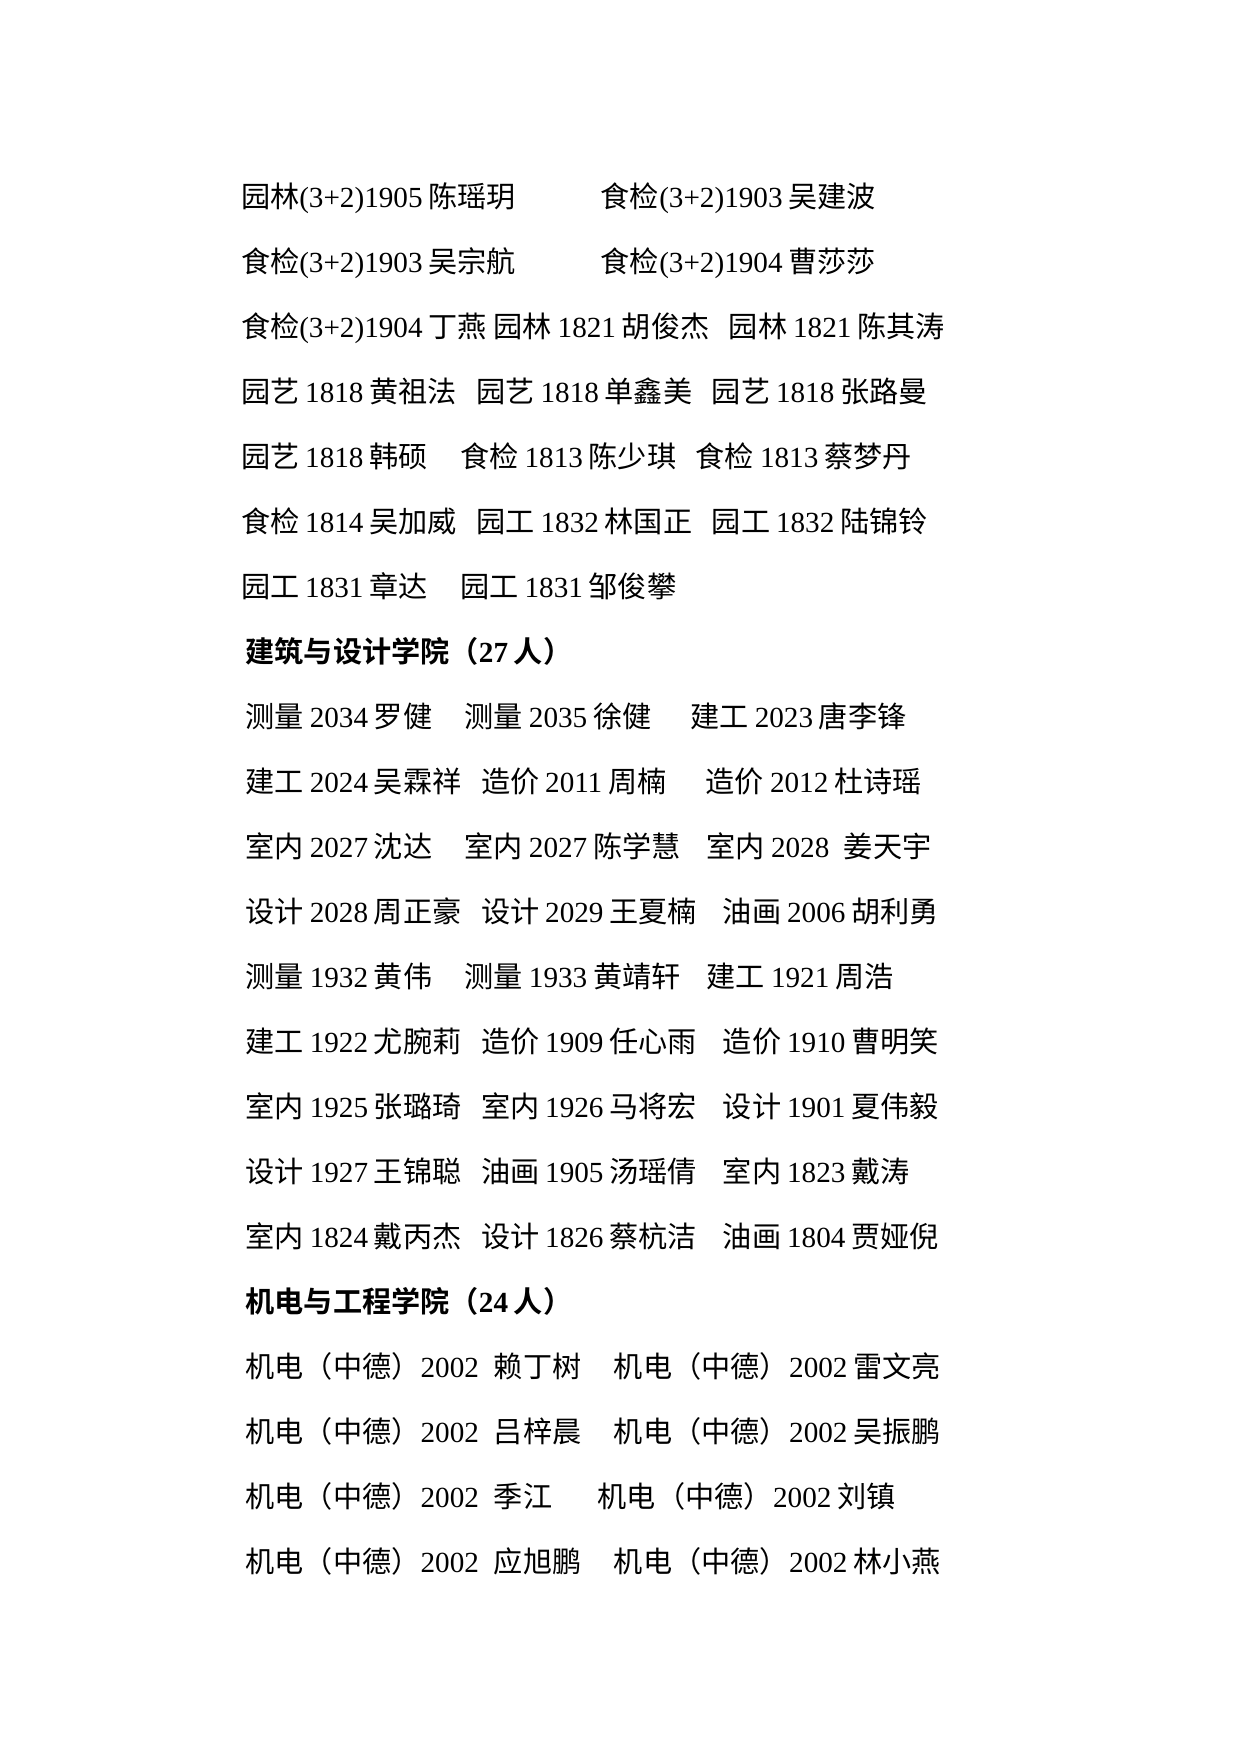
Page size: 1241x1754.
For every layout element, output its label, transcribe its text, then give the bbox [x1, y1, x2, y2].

text 建筑与设计学院（27人） [187, 617, 1053, 682]
text 室内2027沈达 室内2027陈学慧 室内2028 姜天宇 [187, 812, 1053, 877]
text 设计2028周正豪 设计2029王夏楠 油画2006胡利勇 [187, 877, 1053, 942]
text 机电与工程学院（24人） [187, 1267, 1053, 1332]
text 建工2024吴霖祥 造价2011周楠 造价2012杜诗瑶 [187, 747, 1053, 812]
text 机电（中德）2002 季江 机电（中德）2002刘镇 [187, 1462, 1053, 1527]
text 测量2034罗健 测量2035徐健 建工2023唐李锋 [187, 682, 1053, 747]
text 食检(3+2)1904丁燕 园林1821胡俊杰 园林1821陈其涛 [241, 292, 1053, 357]
text 园艺1818韩硕 食检1813陈少琪 食检1813蔡梦丹 [241, 422, 1053, 487]
text 机电（中德）2002 应旭鹏 机电（中德）2002林小燕 [187, 1527, 1053, 1592]
text 机电（中德）2002 吕梓晨 机电（中德）2002吴振鹏 [187, 1397, 1053, 1462]
text 设计1927王锦聪 油画1905汤瑶倩 室内1823戴涛 [187, 1137, 1053, 1202]
text 机电（中德）2002 赖丁树 机电（中德）2002雷文亮 [187, 1332, 1053, 1397]
text 园林(3+2)1905陈瑶玥 食检(3+2)1903吴建波 [241, 162, 1053, 227]
text 园艺1818黄祖法 园艺1818单鑫美 园艺1818张路曼 [241, 357, 1053, 422]
text 测量1932黄伟 测量1933黄靖轩 建工1921周浩 [187, 942, 1053, 1007]
text 室内1824戴丙杰 设计1826蔡杭洁 油画1804贾娅倪 [187, 1202, 1053, 1267]
text 食检1814吴加威 园工1832林国正 园工1832陆锦铃 [241, 487, 1053, 552]
text 园工1831章达 园工1831邹俊攀 [241, 552, 1053, 617]
text 室内1925张璐琦 室内1926马将宏 设计1901夏伟毅 [187, 1072, 1053, 1137]
text 建工1922尤腕莉 造价1909任心雨 造价1910曹明笑 [187, 1007, 1053, 1072]
text 食检(3+2)1903吴宗航 食检(3+2)1904曹莎莎 [241, 227, 1053, 292]
